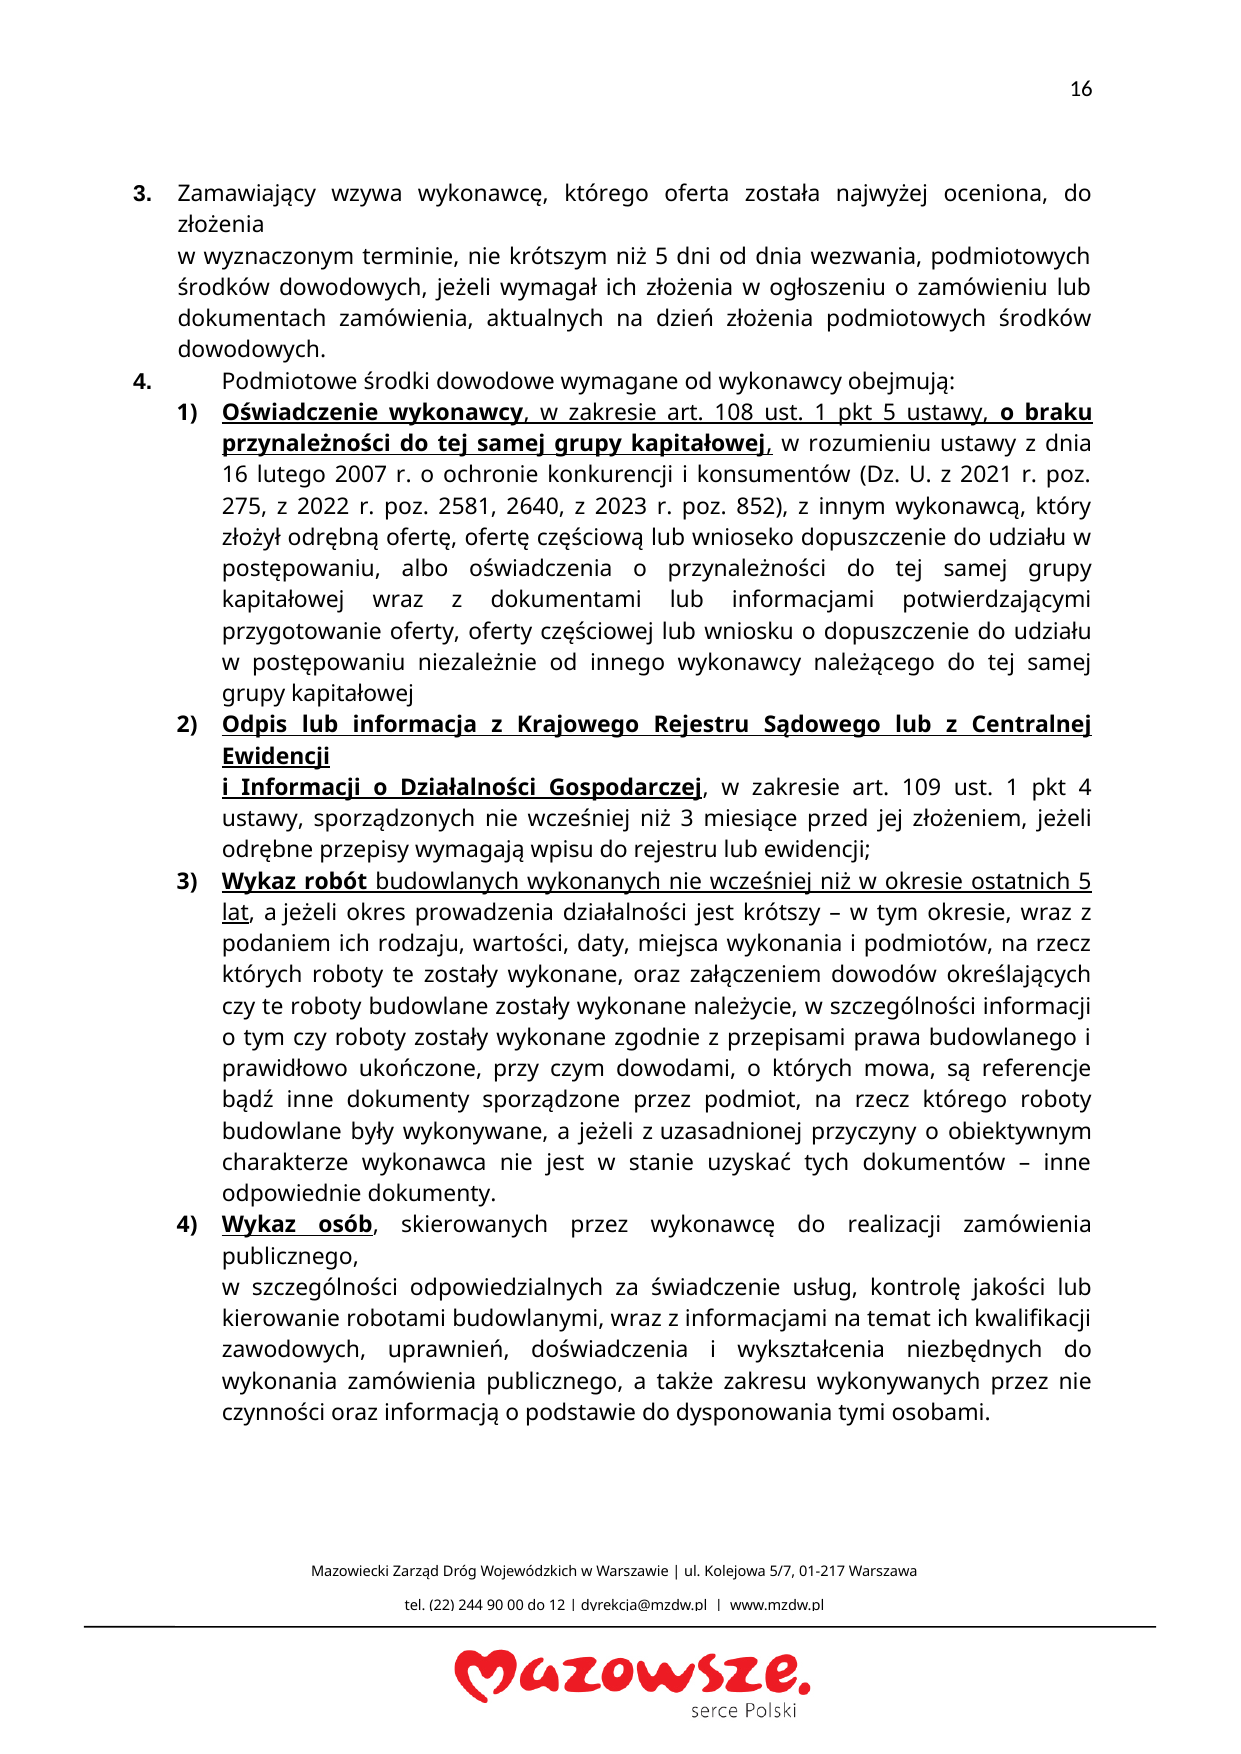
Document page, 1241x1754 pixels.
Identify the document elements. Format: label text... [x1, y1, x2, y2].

list Odpis lub informacja z Krajowego Rejestru Sądowego lub z Centralnej Ewidencji i Informacji o Działalności Gospodarczej, w zakresie art. 109 ust. 1 pkt 4 ustawy, sporządzonych nie wcześniej niż 3 miesiące przed jej złożeniem, jeżeli odrębne przepisy wymagają wpisu do rejestru lub ewidencji; [176, 708, 1092, 865]
list Oświadczenie wykonawcy, w zakresie art. 108 ust. 1 pkt 5 ustawy, o braku przynależności do tej samej grupy kapitałowej, w rozumieniu ustawy z dnia 16 lutego 2007 r. o ochronie konkurencji i konsumentów (Dz. U. z 2021 r. poz. 275, z 2022 r. poz. 2581, 2640, z 2023 r. poz. 852), z innym wykonawcą, który złożył odrębną ofertę, ofertę częściową lub wnioseko dopuszczenie do udziału w postępowaniu, albo oświadczenia o przynależności do tej samej grupy kapitałowej wraz z dokumentami lub informacjami potwierdzającymi przygotowanie oferty, oferty częściowej lub wniosku o dopuszczenie do udziału w postępowaniu niezależnie od innego wykonawcy należącego do tej samej grupy kapitałowej [176, 396, 1092, 708]
list Wykaz osób, skierowanych przez wykonawcę do realizacji zamówienia publicznego, w szczególności odpowiedzialnych za świadczenie usług, kontrolę jakości lub kierowanie robotami budowlanymi, wraz z informacjami na temat ich kwalifikacji zawodowych, uprawnień, doświadczenia i wykształcenia niezbędnych do wykonania zamówienia publicznego, a także zakresu wykonywanych przez nie czynności oraz informacją o podstawie do dysponowania tymi osobami. [176, 1208, 1092, 1427]
picture [0, 1608, 1241, 1754]
list Wykaz robót budowlanych wykonanych nie wcześniej niż w okresie ostatnich 5 lat, a jeżeli okres prowadzenia działalności jest krótszy – w tym okresie, wraz z podaniem ich rodzaju, wartości, daty, miejsca wykonania i podmiotów, na rzecz których roboty te zostały wykonane, oraz załączeniem dowodów określających czy te roboty budowlane zostały wykonane należycie, w szczególności informacji o tym czy roboty zostały wykonane zgodnie z przepisami prawa budowlanego i prawidłowo ukończone, przy czym dowodami, o których mowa, są referencje bądź inne dokumenty sporządzone przez podmiot, na rzecz którego roboty budowlane były wykonywane, a jeżeli z uzasadnionej przyczyny o obiektywnym charakterze wykonawca nie jest w stanie uzyskać tych dokumentów – inne odpowiednie dokumenty. [176, 865, 1092, 1208]
list Zamawiający wzywa wykonawcę, którego oferta została najwyżej oceniona, do złożenia w wyznaczonym terminie, nie krótszym niż 5 dni od dnia wezwania, podmiotowych środków dowodowych, jeżeli wymagał ich złożenia w ogłoszeniu o zamówieniu lub dokumentach zamówienia, aktualnych na dzień złożenia podmiotowych środków dowodowych. [133, 177, 1092, 365]
list Podmiotowe środki dowodowe wymagane od wykonawcy obejmują: [133, 365, 1092, 396]
